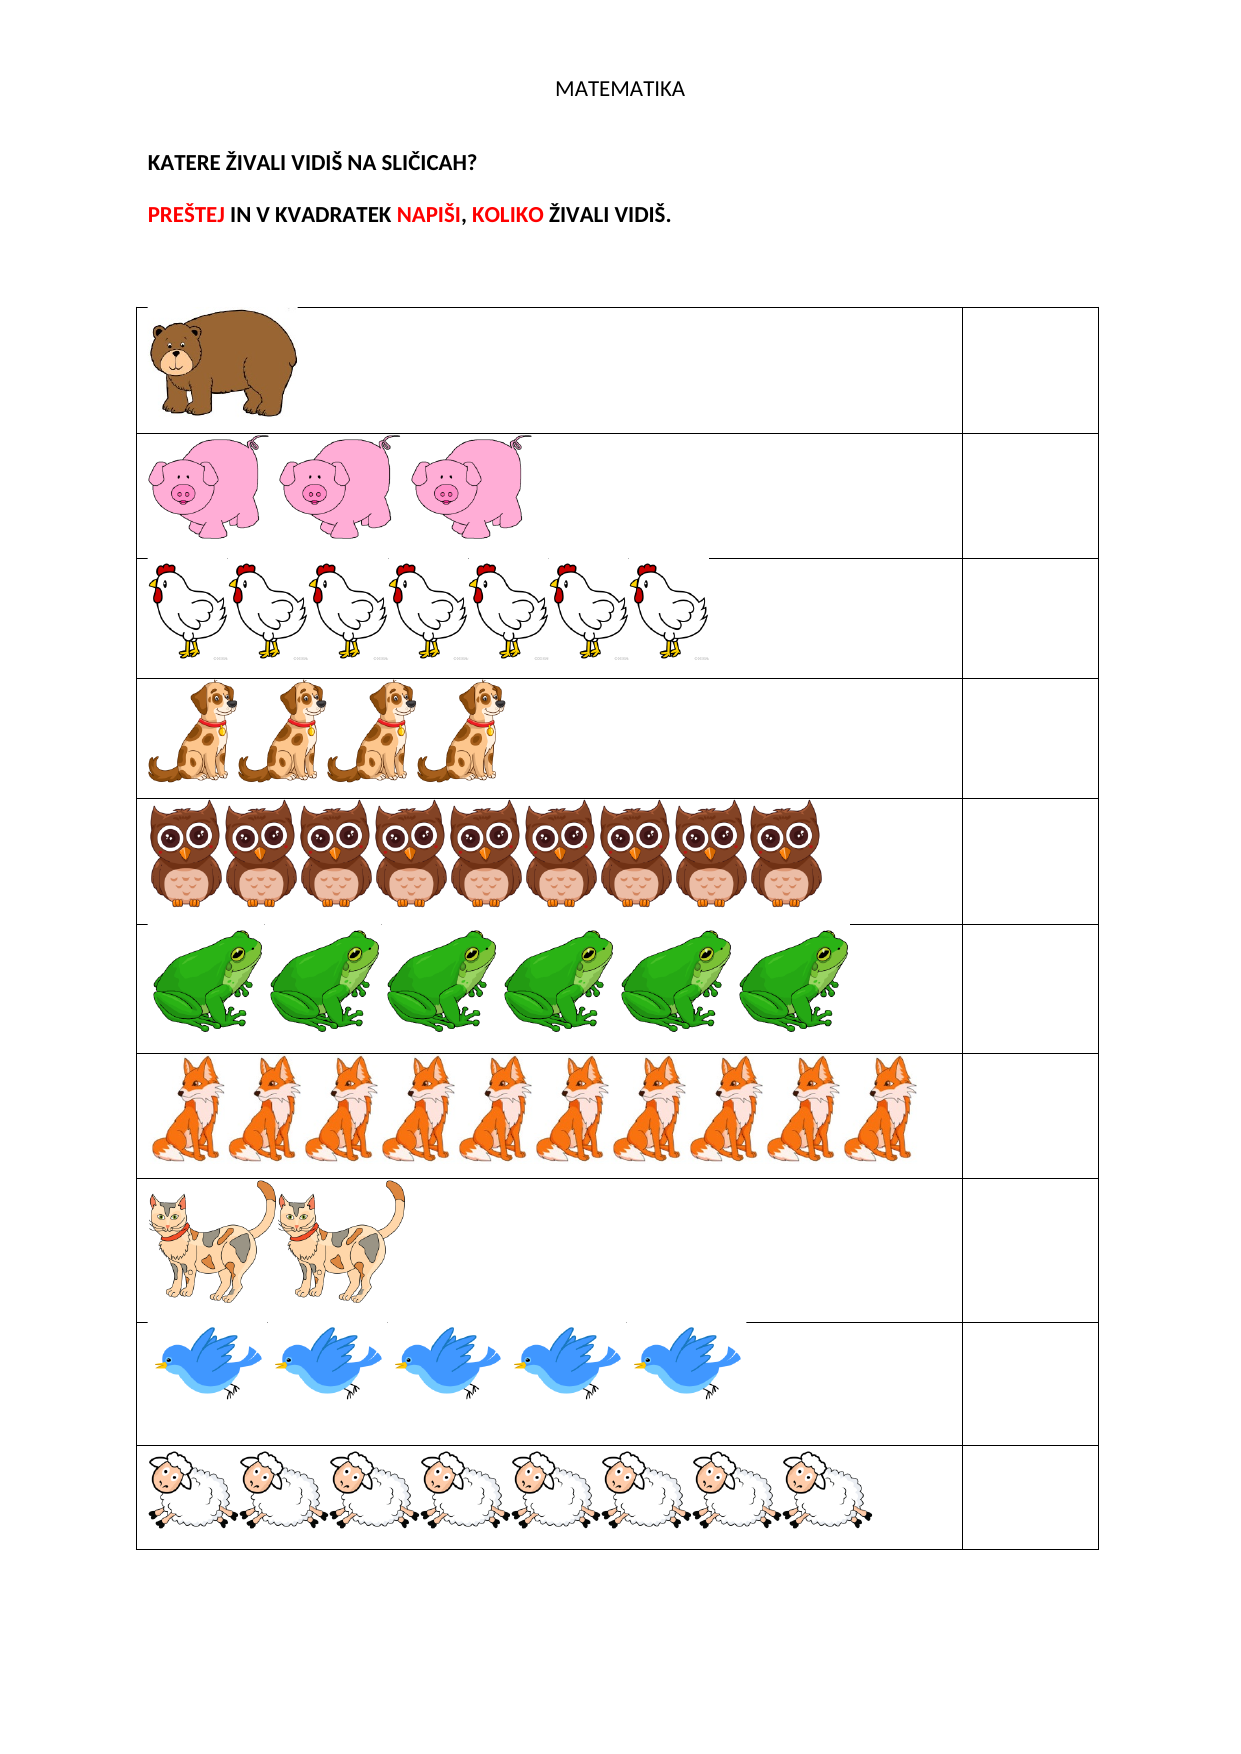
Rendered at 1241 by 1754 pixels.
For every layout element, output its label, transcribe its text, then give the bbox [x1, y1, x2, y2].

picture [147, 307, 298, 418]
picture [147, 1178, 406, 1305]
table_cell [963, 1446, 1098, 1549]
picture [147, 558, 709, 663]
table_cell [963, 1054, 1098, 1178]
table_cell [137, 1179, 962, 1322]
picture [147, 1322, 747, 1402]
table_cell [137, 799, 962, 924]
table_cell [137, 1446, 962, 1549]
picture [147, 924, 850, 1037]
table_cell [137, 925, 962, 1053]
text KATERE ŽIVALI VIDIŠ NA SLIČICAH? [148, 148, 1093, 176]
table_cell [137, 434, 962, 558]
table_header [137, 308, 962, 433]
table_cell [963, 1179, 1098, 1322]
table_cell [137, 679, 962, 797]
picture [147, 798, 823, 910]
table_cell [137, 559, 962, 677]
picture [147, 1446, 873, 1537]
picture [147, 433, 542, 543]
text PREŠTEJ IN V KVADRATEK NAPIŠI, KOLIKO ŽIVALI VIDIŠ. [148, 201, 1093, 229]
table_cell [137, 1054, 962, 1178]
picture [147, 1054, 918, 1164]
table_cell [963, 434, 1098, 558]
table_cell [963, 1323, 1098, 1445]
table_cell [963, 679, 1098, 797]
table_cell [963, 799, 1098, 924]
table_cell [137, 1323, 962, 1445]
table_cell [963, 559, 1098, 677]
table_header [963, 308, 1098, 433]
picture [147, 678, 506, 783]
table_cell [963, 925, 1098, 1053]
